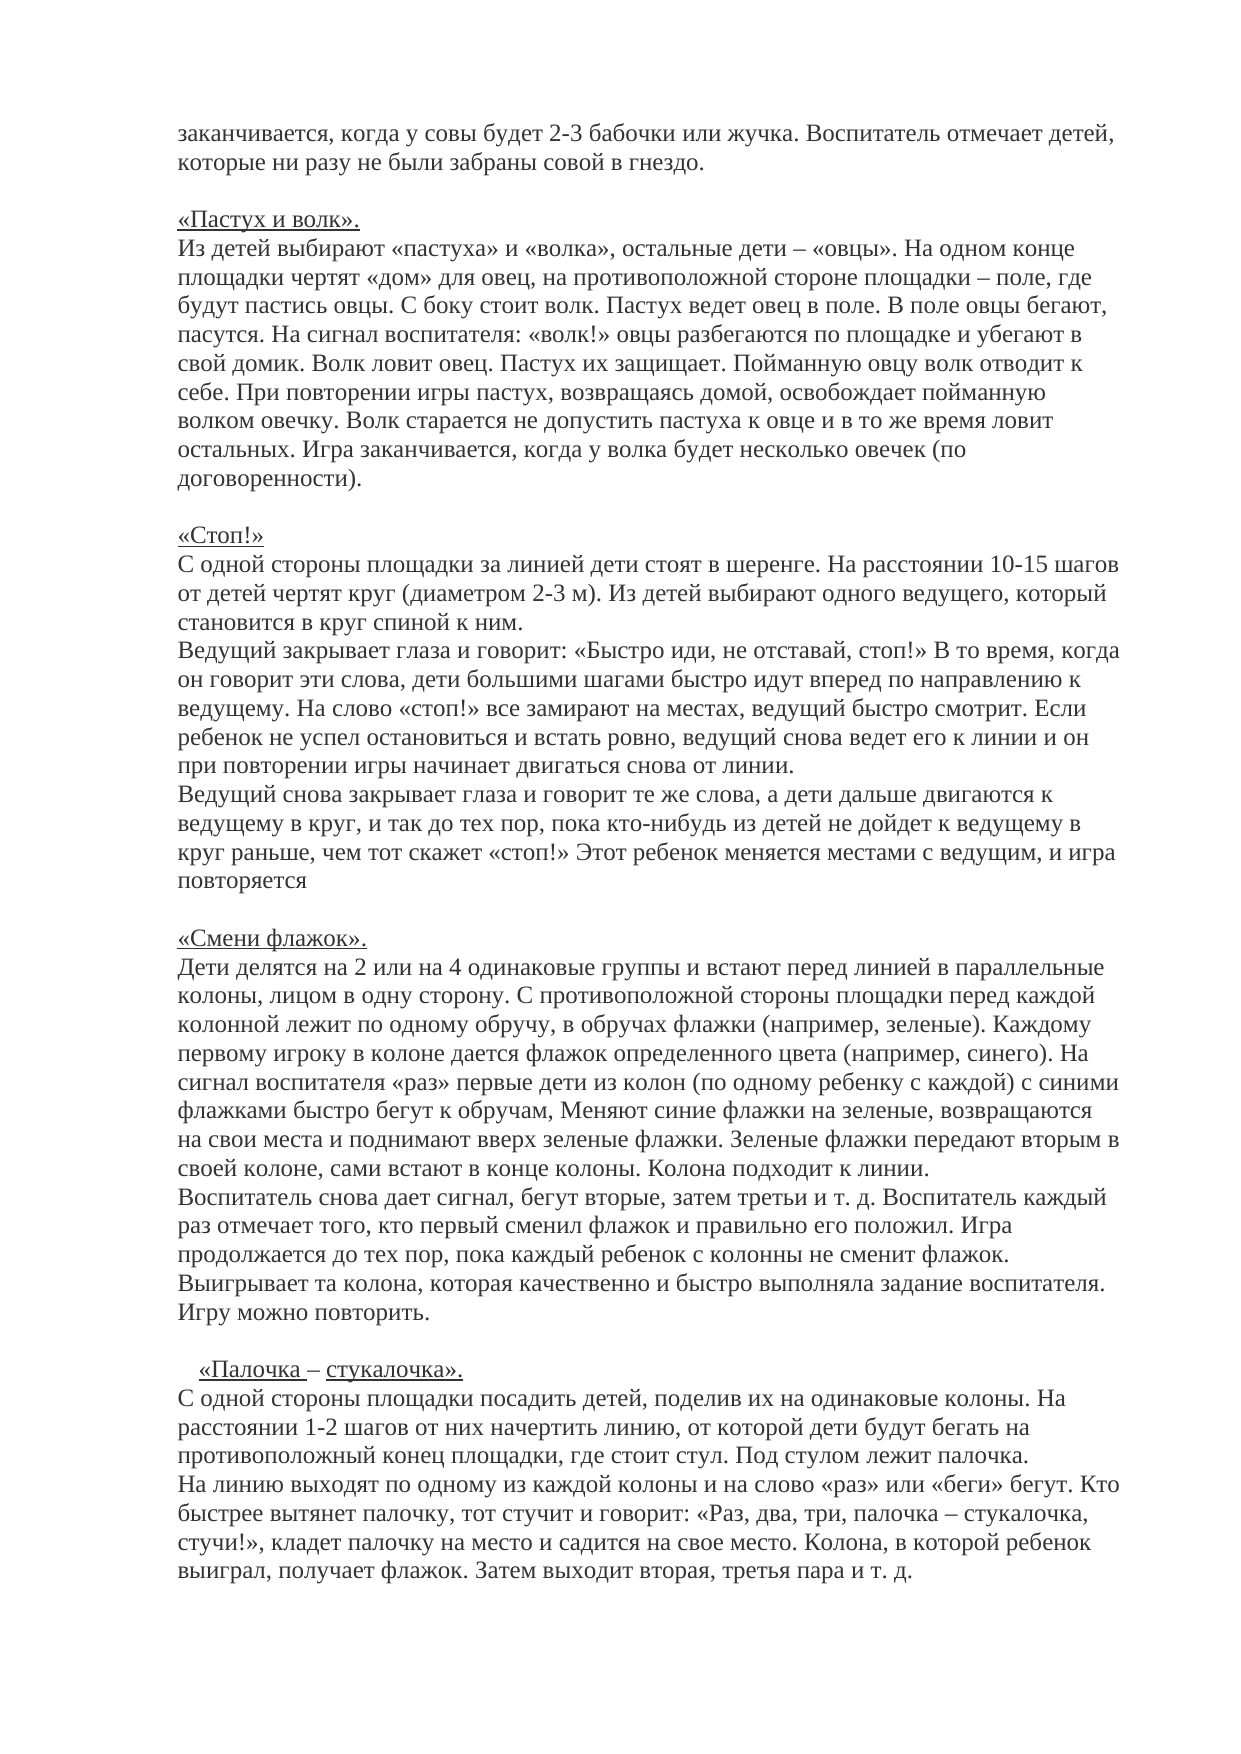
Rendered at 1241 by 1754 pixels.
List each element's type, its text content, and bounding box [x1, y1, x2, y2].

text «Пастух и волк». [177, 204, 1122, 233]
text С одной стороны площадки за линией дети стоят в шеренге. На расстоянии 10-15 шагов от детей чертят круг (диаметром 2-). Из детей выбирают одного ведущего, который становится в круг спиной к ним. Ведущий закрывает глаза и говорит: «Быстро иди, не отставай, стоп!» В то время, когда он говорит эти слова, дети большими шагами быстро идут вперед по направлению к ведущему. На слово «стоп!» все замирают на местах, ведущий быстро смотрит. Если ребенок не успел остановиться и встать ровно, ведущий снова ведет его к линии и он при повторении игры начинает двигаться снова от линии. Ведущий снова закрывает глаза и говорит те же слова, а дети дальше двигаются к ведущему в круг, и так до тех пор, пока кто-нибудь из детей не дойдет к ведущему в круг раньше, чем тот скажет «стоп!» Этот ребенок меняется местами с ведущим, и игра повторяется [177, 549, 1122, 894]
text «Стоп!» [177, 521, 1122, 549]
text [177, 1383, 1122, 1584]
text «Палочка – стукалочка». [177, 1354, 1122, 1383]
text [177, 118, 1122, 176]
text «Смени флажок». [177, 923, 1122, 952]
text Дети делятся на 2 или на 4 одинаковые группы и встают перед линией в параллельные колоны, лицом в одну сторону. С противоположной стороны площадки перед каждой колонной лежит по одному обручу, в обручах флажки (например, зеленые). Каждому первому игроку в колоне дается флажок определенного цвета (например, синего). На сигнал воспитателя «раз» первые дети из колон (по одному ребенку с каждой) с синими флажками быстро бегут к обручам, Меняют синие флажки на зеленые, возвращаются на свои места и поднимают вверх зеленые флажки. Зеленые флажки передают вторым в своей колоне, сами встают в конце колоны. Колона подходит к линии. Воспитатель снова дает сигнал, бегут вторые, затем третьи и т. д. Воспитатель каждый раз отмечает того, кто первый сменил флажок и правильно его положил. Игра продолжается до тех пор, пока каждый ребенок с колонны не сменит флажок. Выигрывает та колона, которая качественно и быстро выполняла задание воспитателя. Игру можно повторить. [177, 952, 1122, 1326]
text Из детей выбирают «пастуха» и «волка», остальные дети – «овцы». На одном конце площадки чертят «дом» для овец, на противоположной стороне площадки – поле, где будут пастись овцы. С боку стоит волк. Пастух ведет овец в поле. В поле овцы бегают, пасутся. На сигнал воспитателя: «волк!» овцы разбегаются по площадке и убегают в свой домик. Волк ловит овец. Пастух их защищает. Пойманную овцу волк отводит к себе. При повторении игры пастух, возвращаясь домой, освобождает пойманную волком овечку. Волк старается не допустить пастуха к овце и в то же время ловит остальных. Игра заканчивается, когда у волка будет несколько овечек (по договоренности). [177, 233, 1122, 492]
